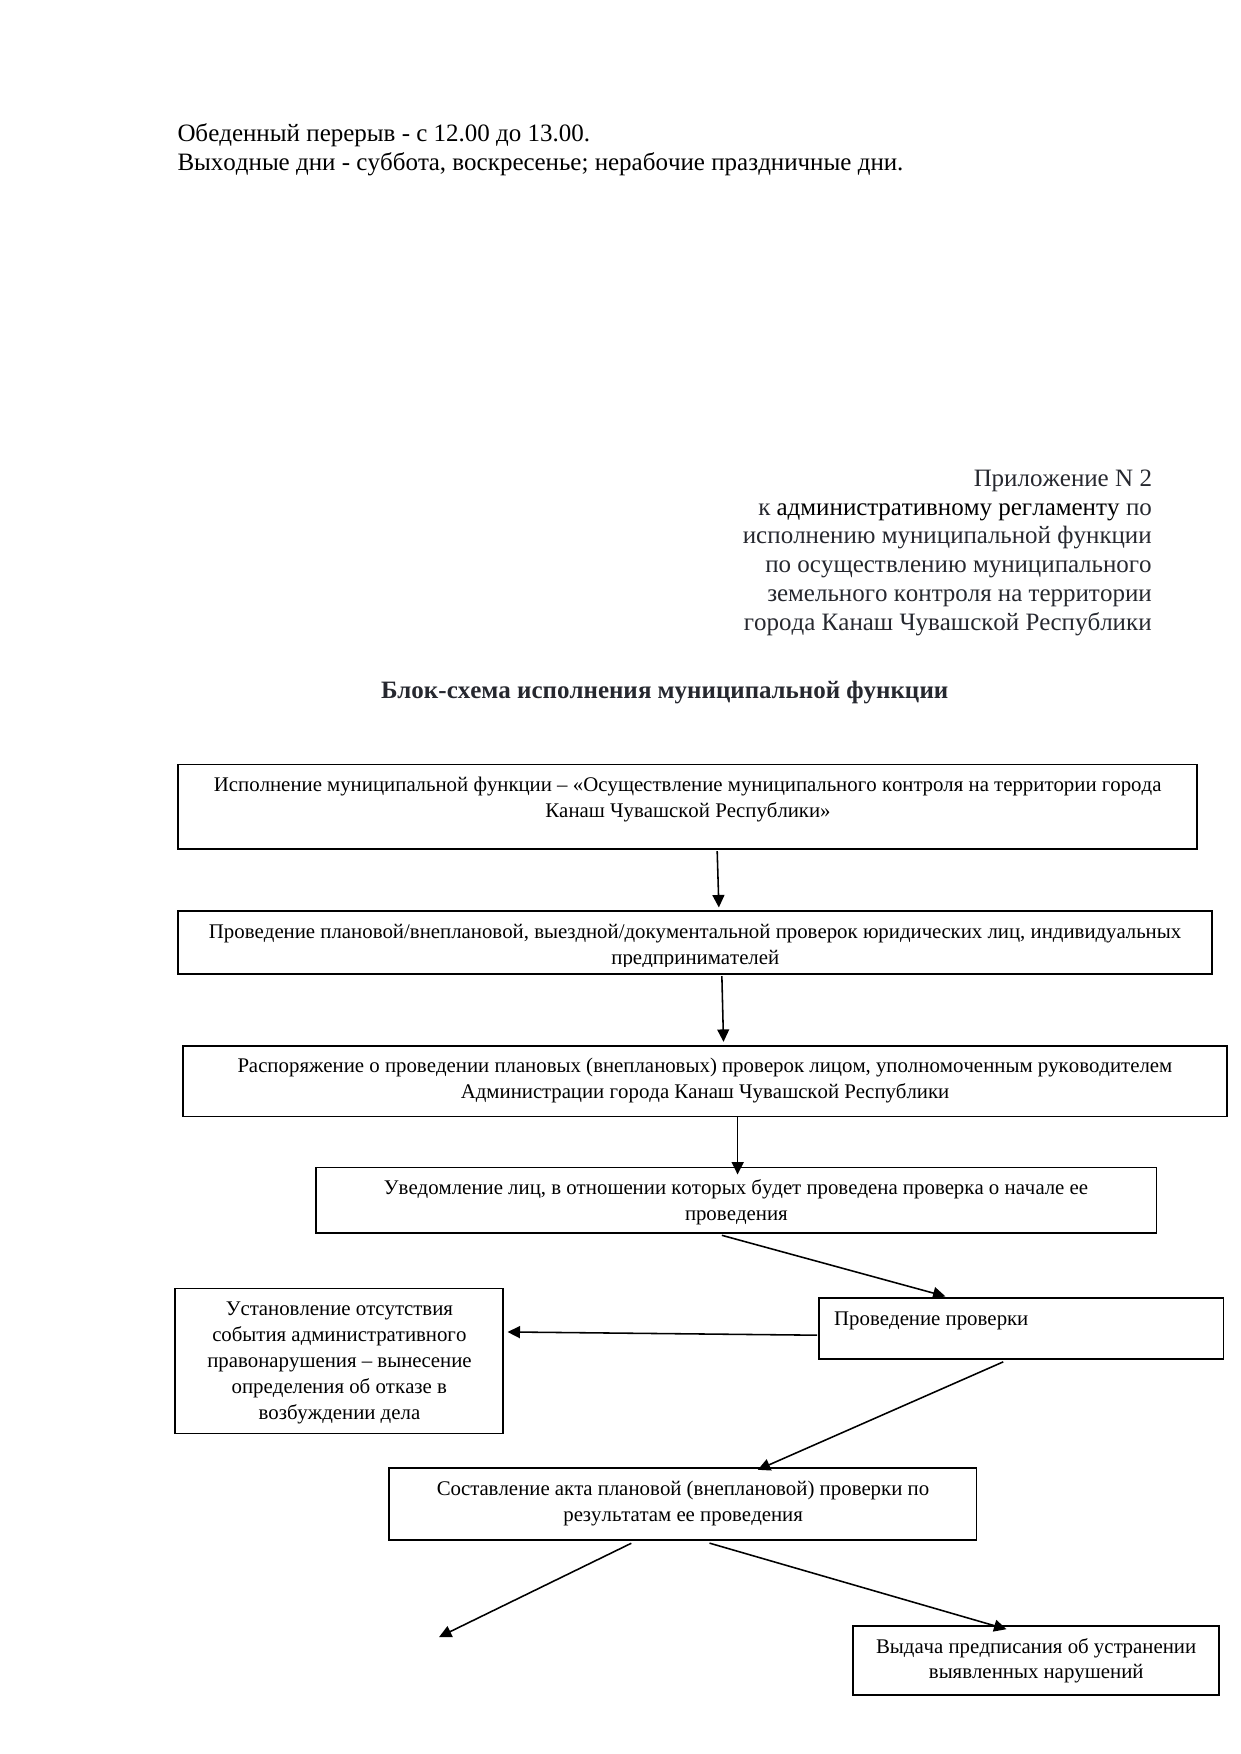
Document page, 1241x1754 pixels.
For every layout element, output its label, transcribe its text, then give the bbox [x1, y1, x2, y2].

text Выходные дни - суббота, воскресенье; нерабочие праздничные дни. [177, 147, 1152, 176]
text Обеденный перерыв - с 12.00 до 13.00. [177, 118, 1152, 147]
text Приложение N 2 к административному регламенту по исполнению муниципальной функции по осуществлению муниципального земельного контроля на территории города Канаш Чувашской Республики [177, 463, 1152, 636]
text Блок-схема исполнения муниципальной функции [177, 676, 1152, 704]
